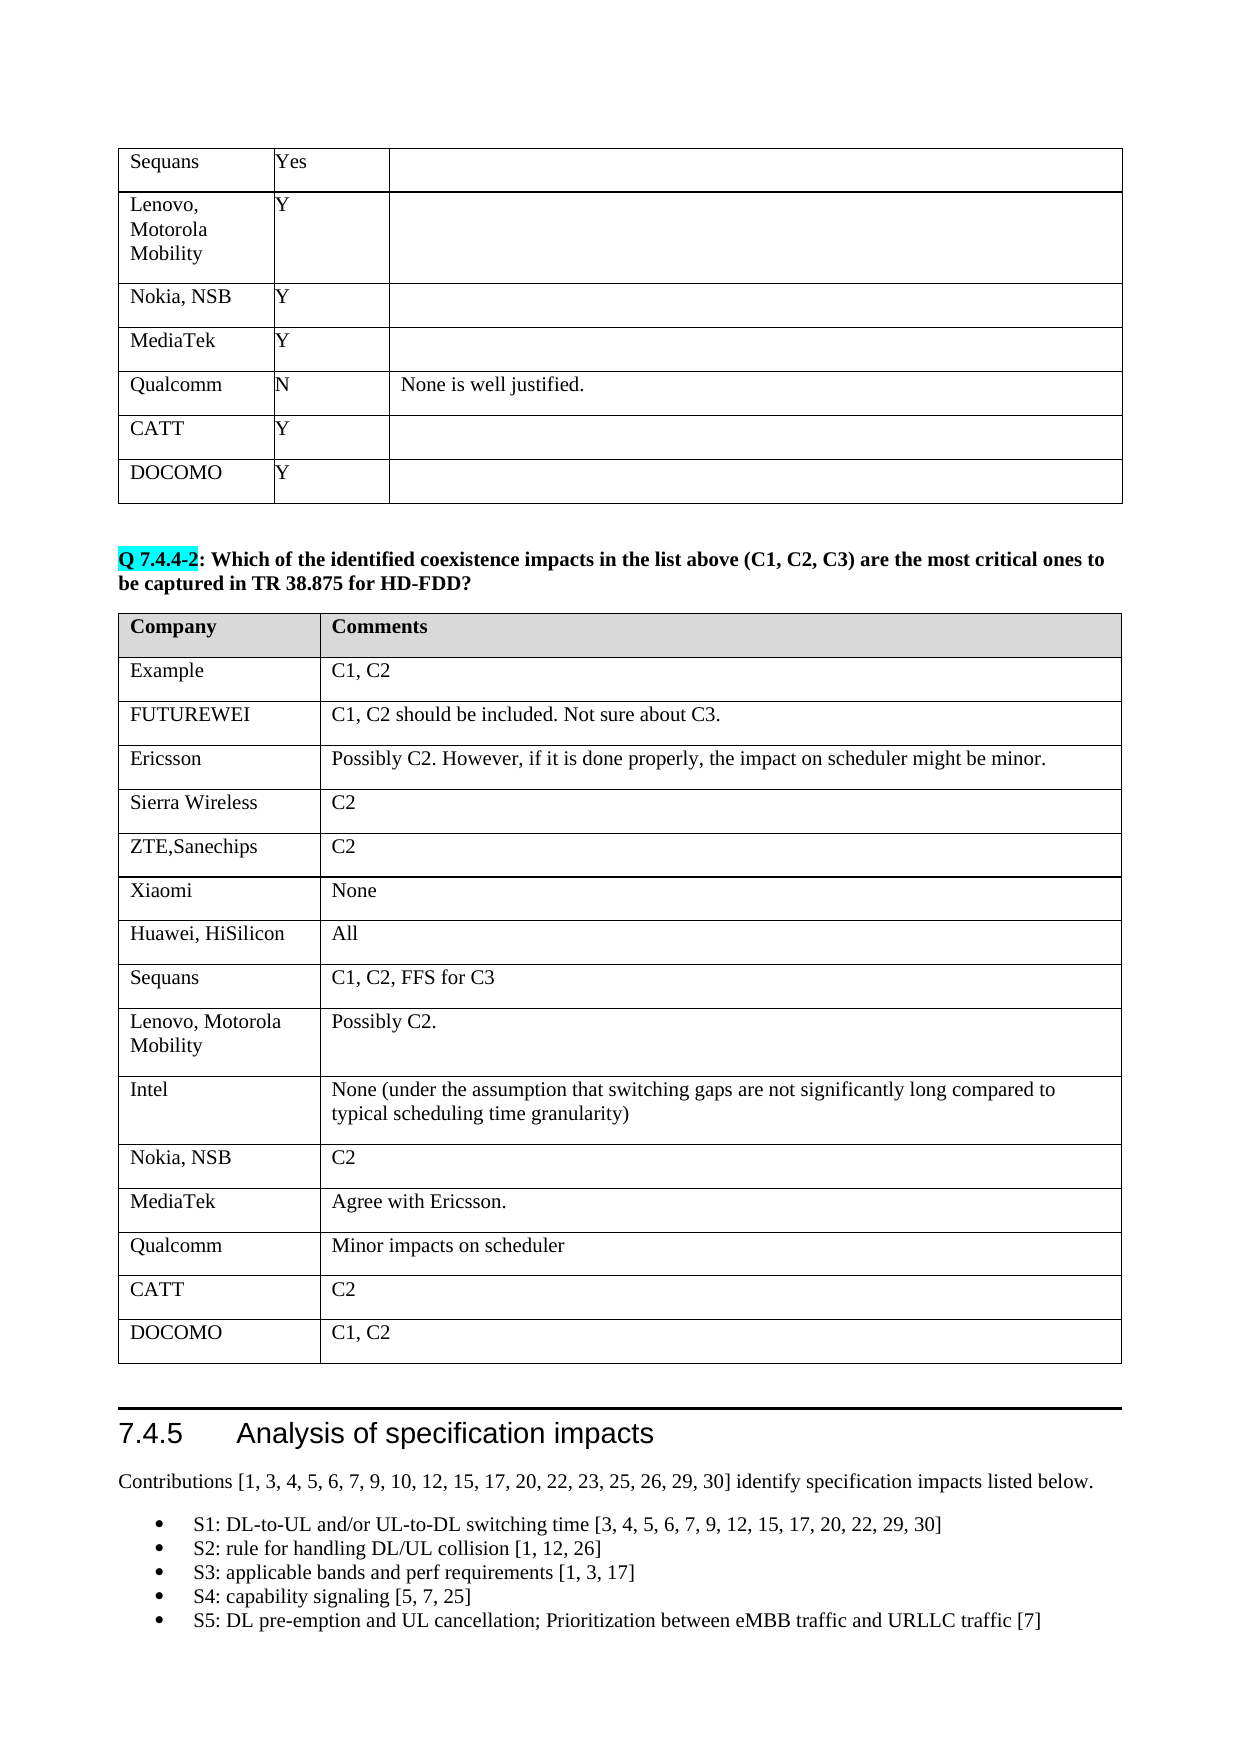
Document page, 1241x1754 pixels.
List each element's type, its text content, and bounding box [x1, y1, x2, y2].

table_cell MediaTek [119, 1189, 320, 1232]
table_header Comments [321, 614, 1121, 657]
table_cell Yes [275, 149, 389, 191]
table_cell ZTE,Sanechips [119, 834, 320, 876]
table_cell Agree with Ericsson. [321, 1189, 1121, 1232]
table_cell Y [275, 284, 389, 327]
table_cell Sierra Wireless [119, 790, 320, 833]
table_cell Y [275, 416, 389, 459]
table_cell DOCOMO [119, 460, 274, 503]
table_cell Lenovo, Motorola Mobility [119, 1009, 320, 1076]
table_cell [390, 149, 1122, 191]
table_cell Ericsson [119, 746, 320, 789]
list S5: DL pre-emption and UL cancellation; Prioritization between eMBB traffic and URLLC traffic [7] [156, 1608, 1122, 1632]
table_cell FUTUREWEI [119, 702, 320, 745]
table_cell C1, C2 [321, 1320, 1121, 1363]
table_cell CATT [119, 1276, 320, 1319]
table_cell Qualcomm [119, 1233, 320, 1275]
table_cell Intel [119, 1077, 320, 1144]
table_cell Nokia, NSB [119, 1145, 320, 1188]
table_cell MediaTek [119, 328, 274, 371]
table_cell C2 [321, 1145, 1121, 1188]
table_cell Sequans [119, 965, 320, 1008]
table_cell C2 [321, 1276, 1121, 1319]
table_cell C1, C2 [321, 658, 1121, 701]
table_cell Xiaomi [119, 878, 320, 920]
table_cell C2 [321, 834, 1121, 876]
list S2: rule for handling DL/UL collision [1, 12, 26] [156, 1536, 1122, 1559]
table_cell None [321, 878, 1121, 920]
table_header Company [119, 614, 320, 657]
table_cell None (under the assumption that switching gaps are not significantly long compared to typical scheduling time granularity) [321, 1077, 1121, 1144]
table_cell Y [275, 460, 389, 503]
table_cell [390, 193, 1122, 283]
table_cell Possibly C2. [321, 1009, 1121, 1076]
table_cell All [321, 921, 1121, 964]
table_cell C2 [321, 790, 1121, 833]
table_cell Y [275, 328, 389, 371]
list S3: applicable bands and perf requirements [1, 3, 17] [156, 1559, 1122, 1584]
table_cell C1, C2 should be included. Not sure about C3. [321, 702, 1121, 745]
table_cell Y [275, 193, 389, 283]
text Contributions [1, 3, 4, 5, 6, 7, 9, 10, 12, 15, 17, 20, 22, 23, 25, 26, 29, 30] identify specification impacts listed below. [118, 1469, 1122, 1493]
table_cell Nokia, NSB [119, 284, 274, 327]
subtitle 7.4.5 Analysis of specification impacts [118, 1410, 1122, 1450]
table_cell Minor impacts on scheduler [321, 1233, 1121, 1275]
table_cell Example [119, 658, 320, 701]
list S1: DL-to-UL and/or UL-to-DL switching time [3, 4, 5, 6, 7, 9, 12, 15, 17, 20, 22, 29, 30] [156, 1511, 1122, 1536]
table_cell [390, 416, 1122, 459]
table_cell C1, C2, FFS for C3 [321, 965, 1121, 1008]
table_cell N [275, 372, 389, 415]
table_cell None is well justified. [390, 372, 1122, 415]
table_cell Huawei, HiSilicon [119, 921, 320, 964]
table_cell [390, 460, 1122, 503]
table_cell Lenovo, Motorola Mobility [119, 193, 274, 283]
table_cell DOCOMO [119, 1320, 320, 1363]
table_cell Sequans [119, 149, 274, 191]
table_cell Possibly C2. However, if it is done properly, the impact on scheduler might be minor. [321, 746, 1121, 789]
table_cell Qualcomm [119, 372, 274, 415]
list S4: capability signaling [5, 7, 25] [156, 1584, 1122, 1608]
table_cell CATT [119, 416, 274, 459]
table_cell [390, 284, 1122, 327]
text Q 7.4.4-2: Which of the identified coexistence impacts in the list above (C1, C2, C3) are the most critical ones to be captured in TR 38.875 for HD-FDD? [118, 546, 1122, 594]
table_cell [390, 328, 1122, 371]
